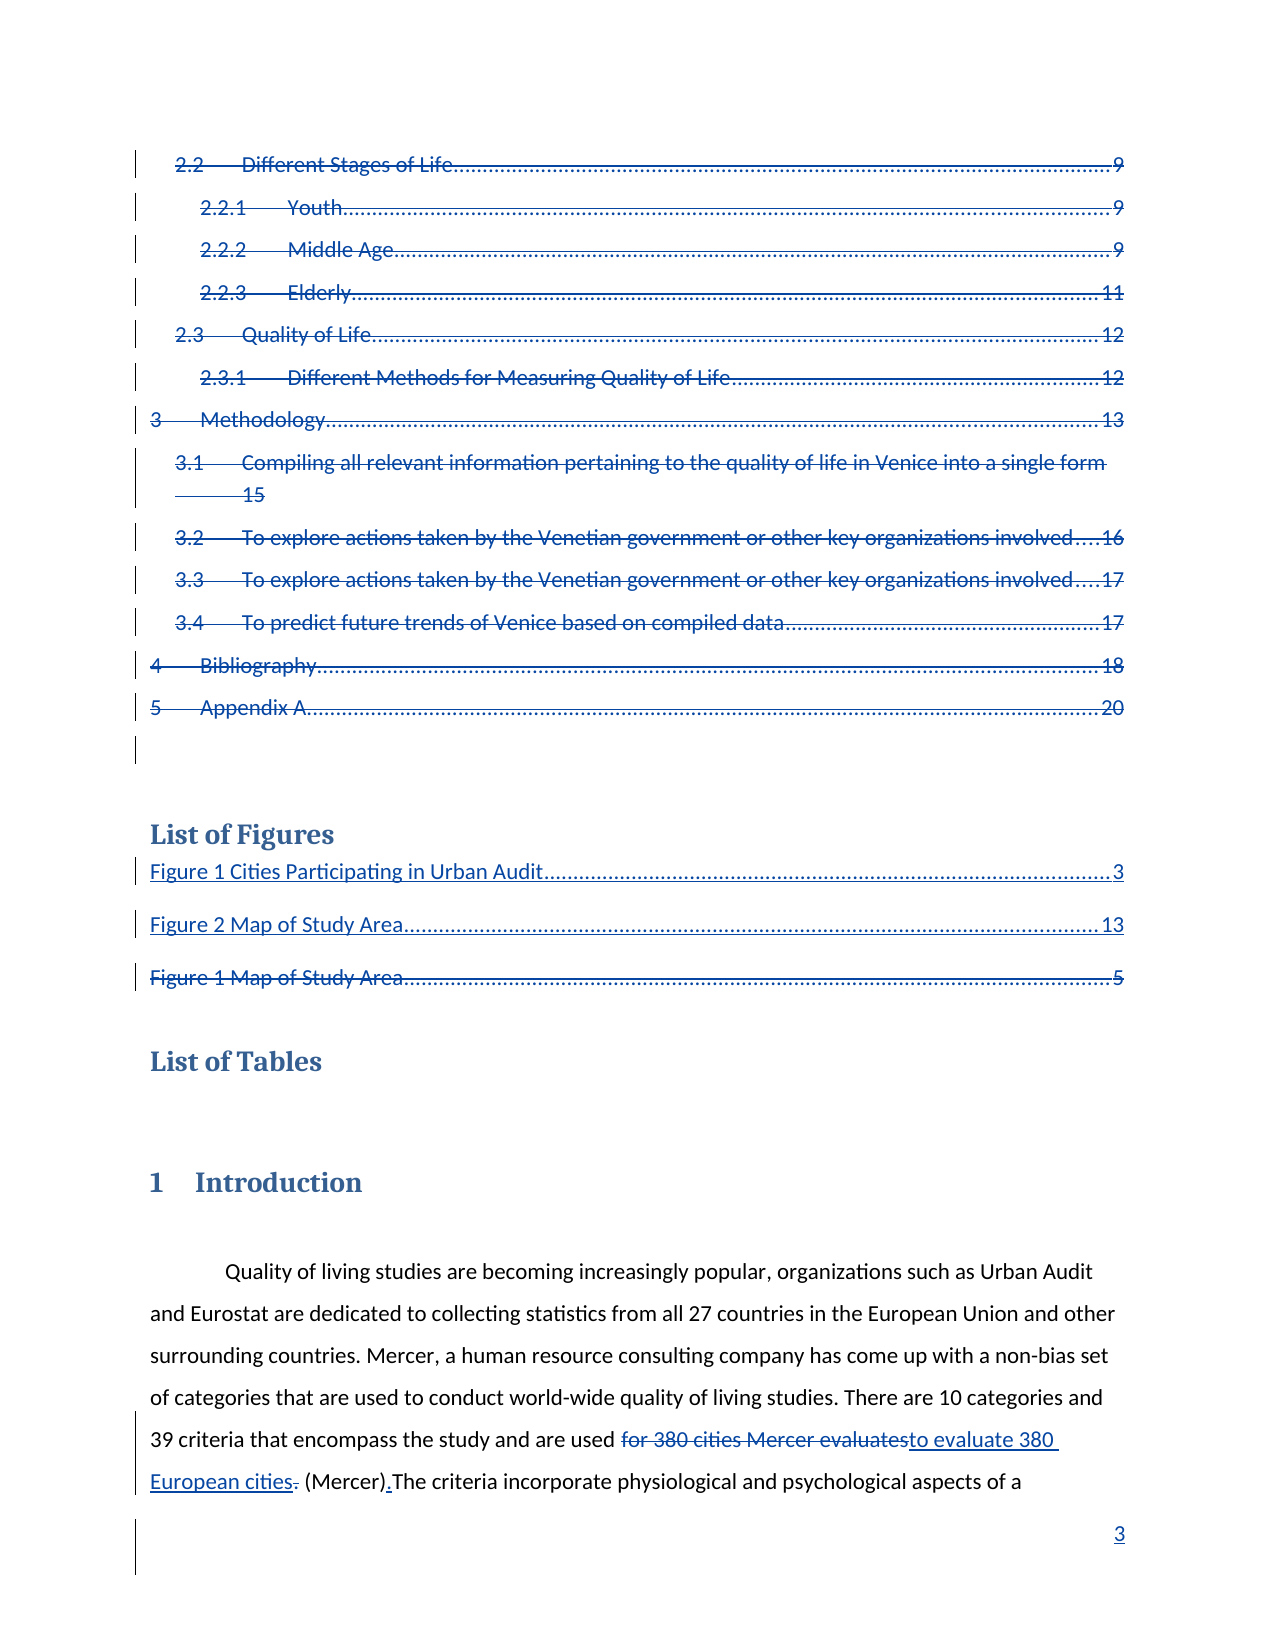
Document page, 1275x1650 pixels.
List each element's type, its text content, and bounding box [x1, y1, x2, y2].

subtitle Introduction [150, 1166, 1125, 1199]
subtitle List of Tables [150, 1045, 1125, 1078]
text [150, 1257, 1125, 1495]
subtitle List of Figures [150, 818, 1125, 852]
